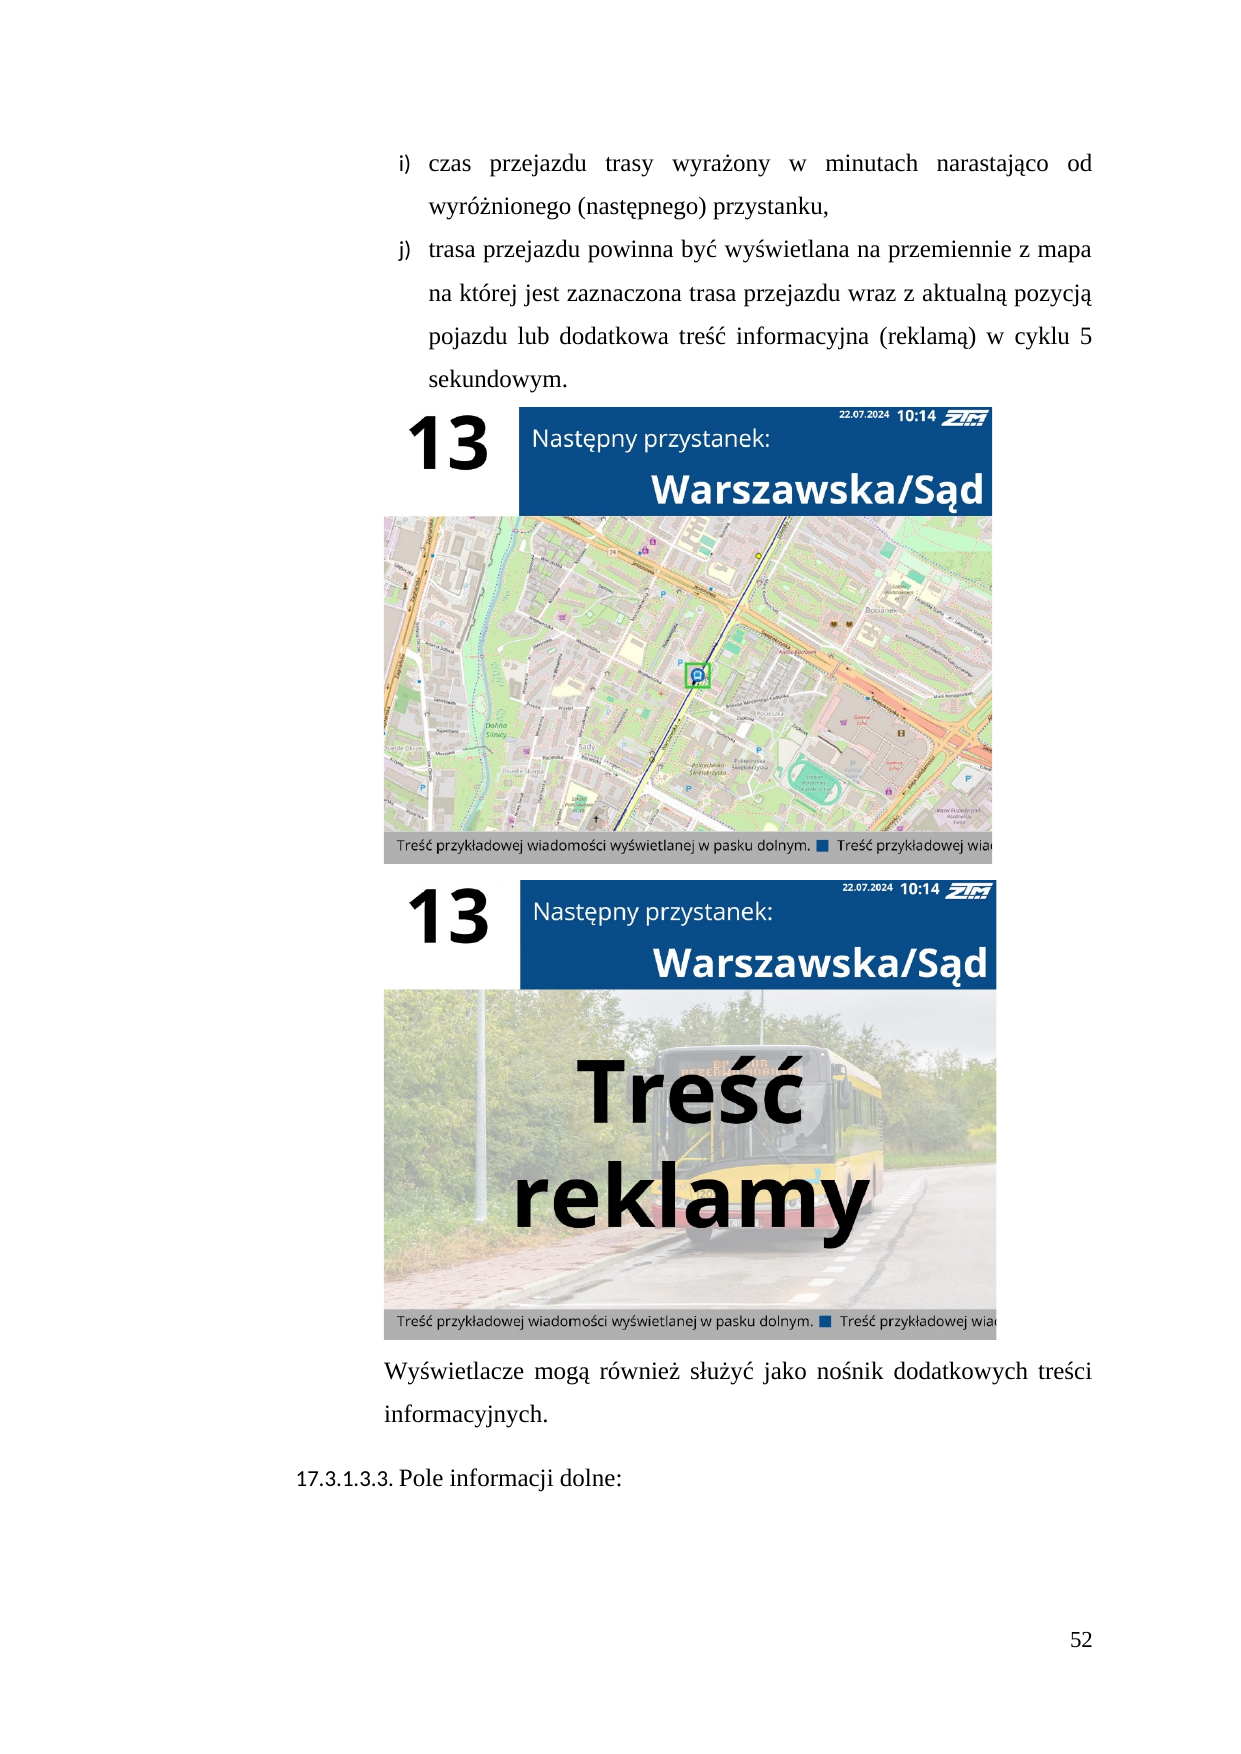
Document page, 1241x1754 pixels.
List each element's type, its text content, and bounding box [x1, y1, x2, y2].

list Pole informacji dolne: [295, 1463, 1093, 1492]
picture [383, 880, 997, 1340]
list trasa przejazdu powinna być wyświetlana na przemiennie z mapa na której jest zaznaczona trasa przejazdu wraz z aktualną pozycją pojazdu lub dodatkowa treść informacyjna (reklamą) w cyklu 5 sekundowym. [399, 234, 1093, 393]
text Wyświetlacze mogą również służyć jako nośnik dodatkowych treści informacyjnych. [384, 1356, 1093, 1428]
list czas przejazdu trasy wyrażony w minutach narastająco od wyróżnionego (następnego) przystanku, [399, 148, 1093, 220]
picture [383, 407, 993, 864]
